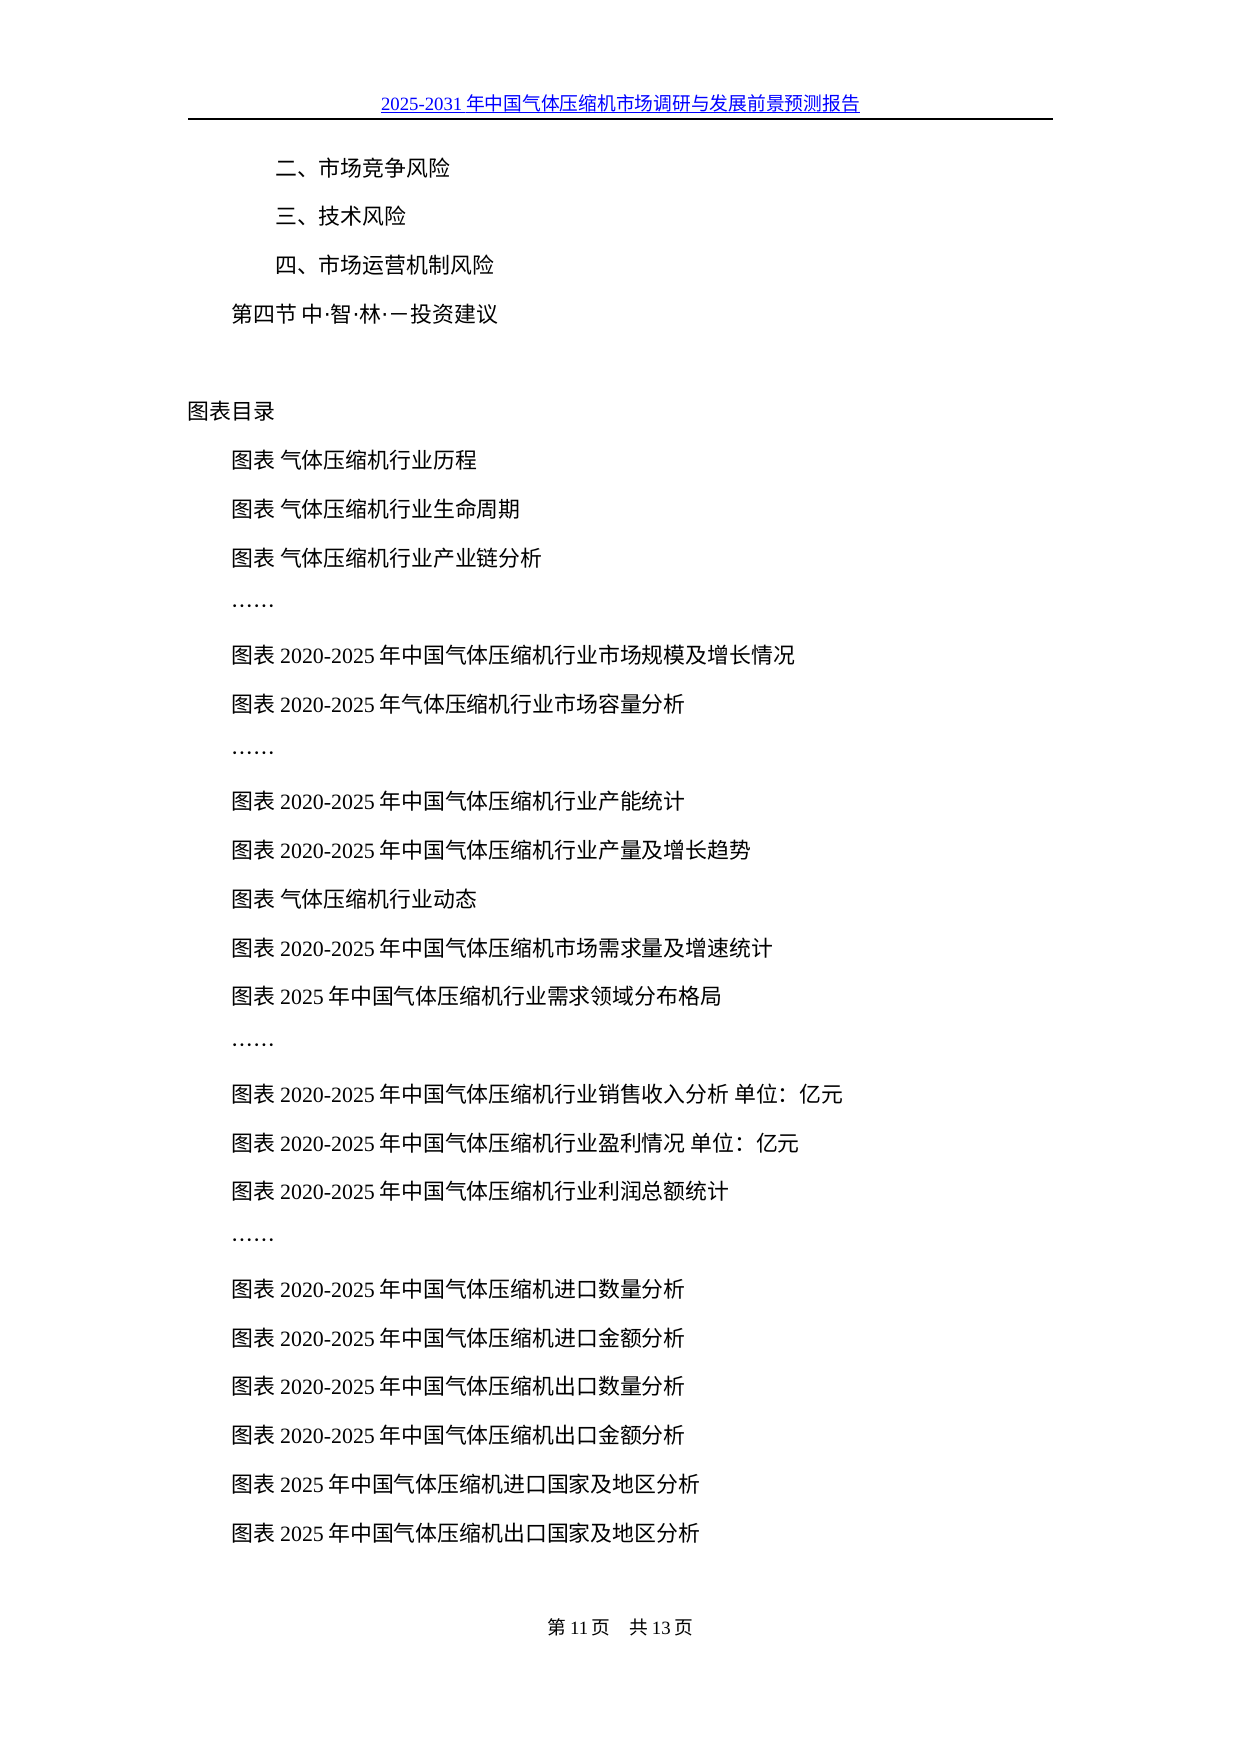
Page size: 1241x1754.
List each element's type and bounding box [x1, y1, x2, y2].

text [187, 150, 1053, 1548]
